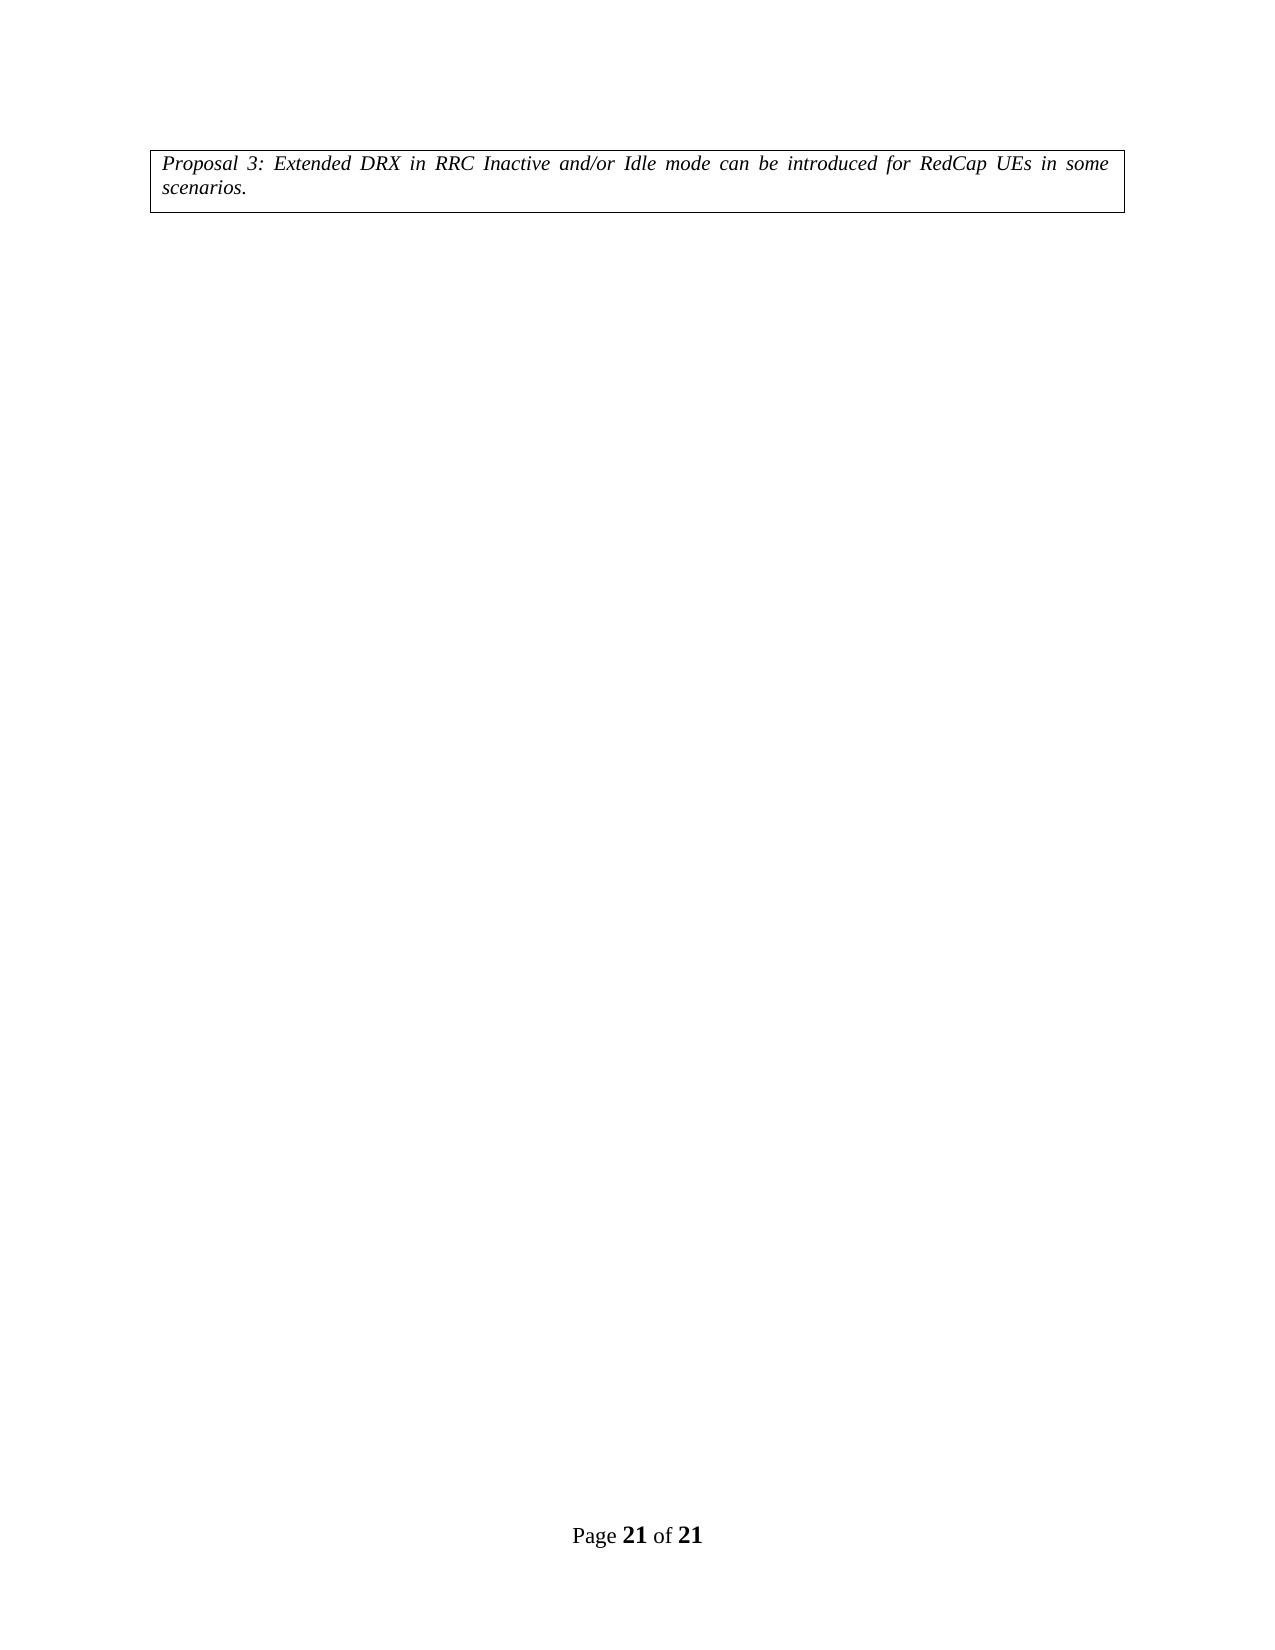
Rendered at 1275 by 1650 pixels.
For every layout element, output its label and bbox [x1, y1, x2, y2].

table_header [151, 151, 1124, 212]
